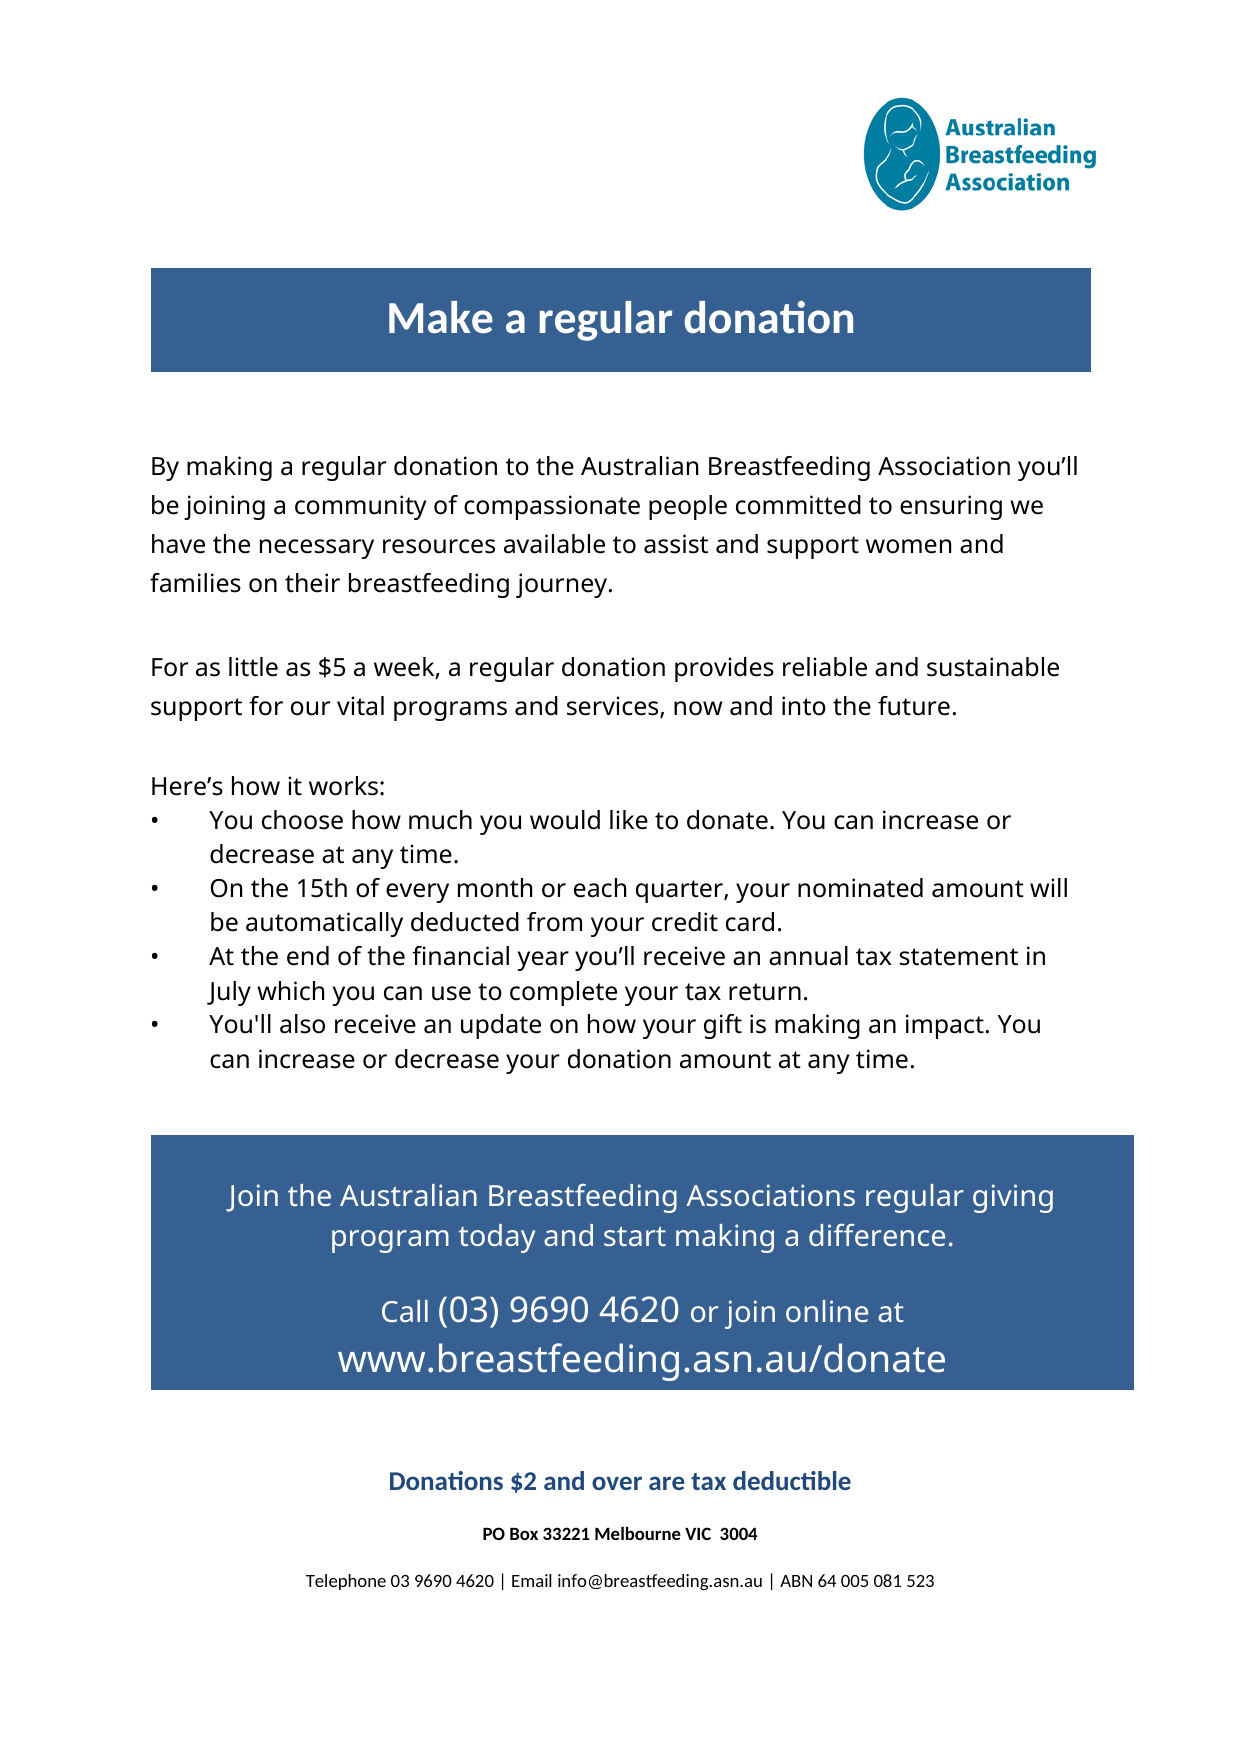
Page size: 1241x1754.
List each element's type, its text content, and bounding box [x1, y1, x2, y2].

text Here’s how it works: [150, 769, 1090, 803]
list You choose how much you would like to donate. You can increase or decrease at any time. [150, 803, 1090, 871]
text .org [150, 1131, 1090, 1177]
list At the end of the financial year you’ll receive an annual tax statement in July which you can use to complete your tax return. [150, 939, 1090, 1007]
text Donations $2 and over are tax deductible [150, 1464, 1090, 1497]
text By making a regular donation to the Australian Breastfeeding Association you’ll be joining a community of compassionate people committed to ensuring we have the necessary resources available to assist and support women and families on their breastfeeding journey. [150, 448, 1090, 600]
text For as little as $5 a week, a regular donation provides reliable and sustainable support for our vital programs and services, now and into the future. [150, 650, 1090, 723]
text Telephone 03 9690 4620 | Email info@breastfeeding.asn.au | ABN 64 005 081 523 [150, 1570, 1090, 1593]
picture [861, 96, 1100, 212]
list On the 15th of every month or each quarter, your nominated amount will be automatically deducted from your credit card. [150, 871, 1090, 939]
text PO Box 33221 Melbourne VIC 3004 [150, 1522, 1090, 1545]
list You'll also receive an update on how your gift is making an impact. You can increase or decrease your donation amount at any time. [150, 1007, 1090, 1075]
